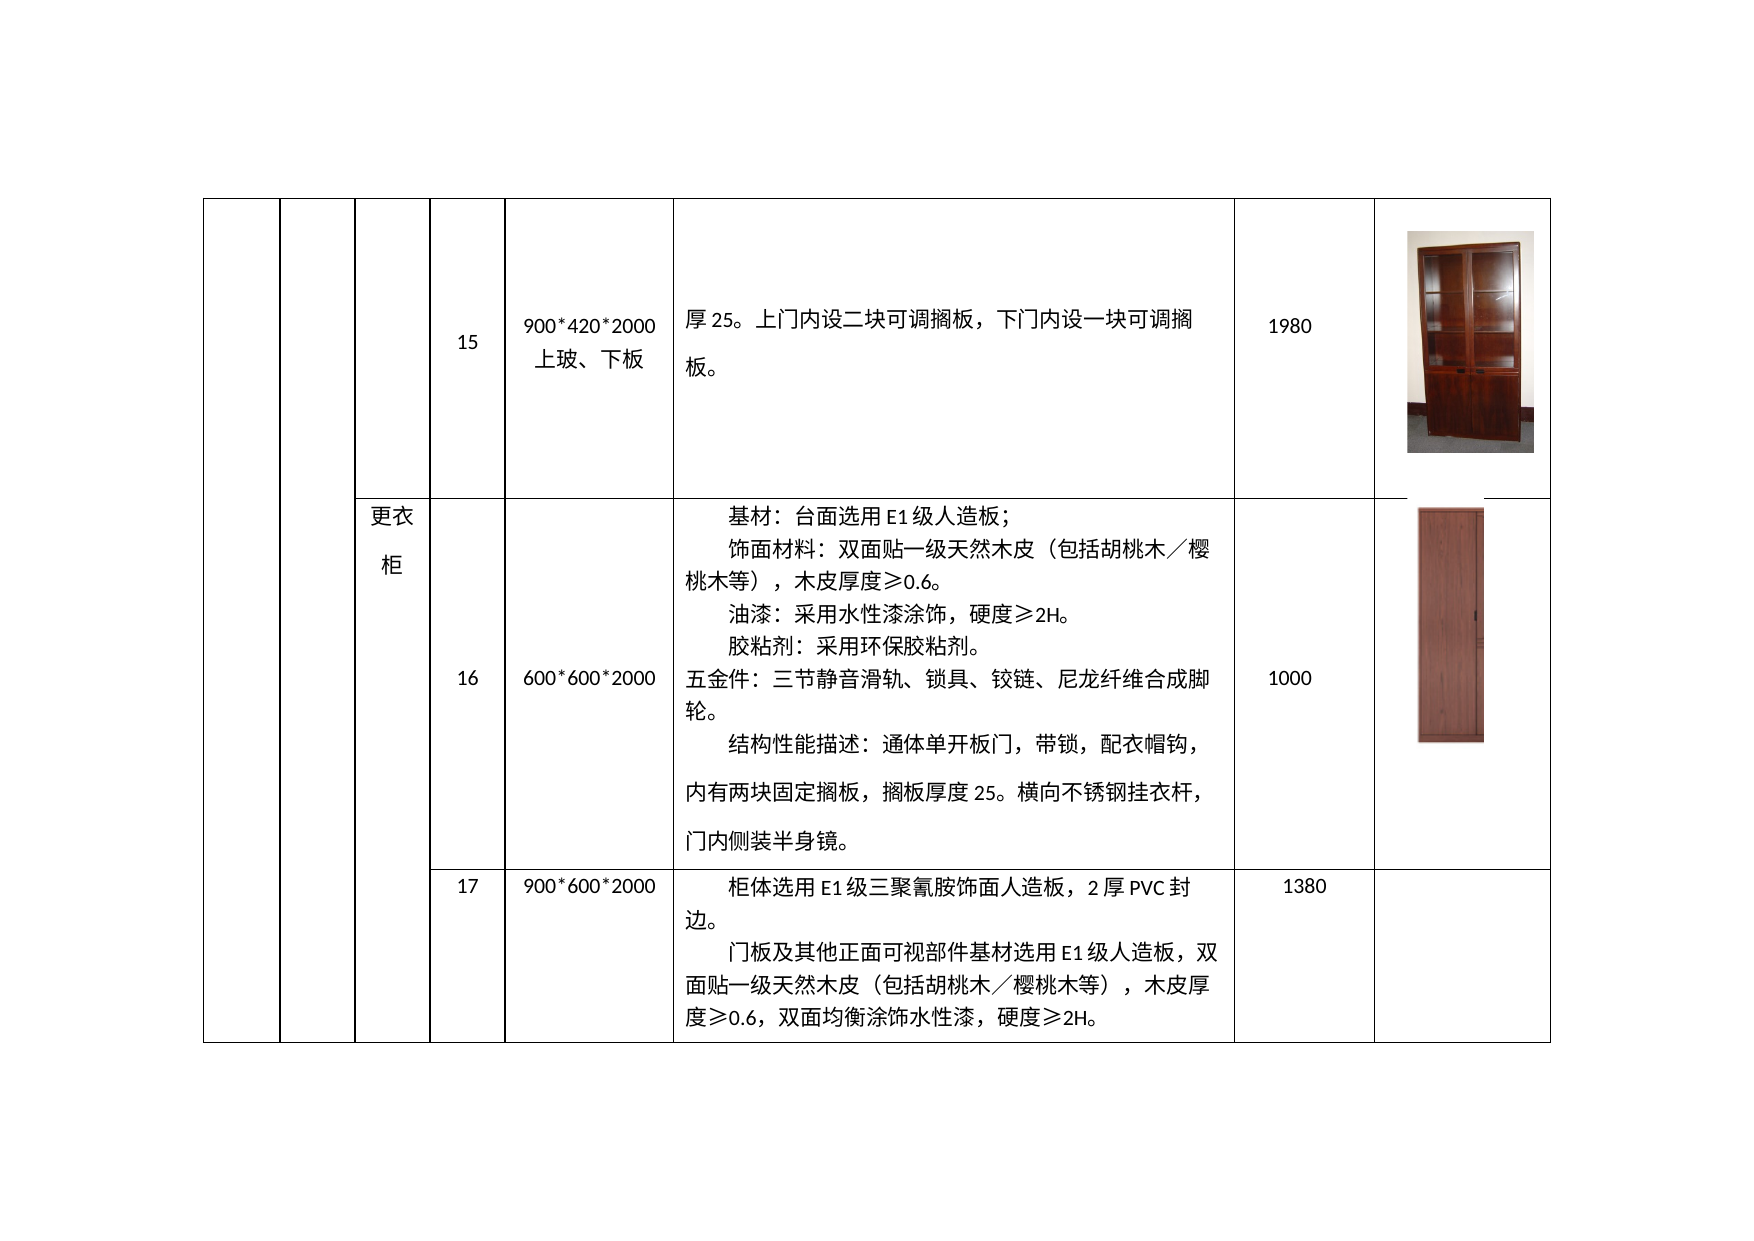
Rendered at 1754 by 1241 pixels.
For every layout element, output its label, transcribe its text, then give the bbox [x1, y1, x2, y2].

table_cell 1000 [1235, 499, 1374, 869]
table_cell [1375, 199, 1550, 498]
table_cell 书柜 [356, 199, 429, 498]
table_cell 600*600*2000 [506, 499, 673, 869]
table_cell [1375, 870, 1550, 1042]
table_cell 16 [431, 499, 504, 869]
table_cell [674, 870, 1234, 1042]
table_cell 900*420*2000 上玻、下板 [506, 199, 673, 498]
table_cell [1375, 499, 1550, 869]
table_cell 更衣柜 [356, 499, 429, 1042]
table_cell 1980 [1235, 199, 1374, 498]
table_cell 1380 [1235, 870, 1374, 1042]
table_cell 17 [431, 870, 504, 1042]
table_cell 15 [431, 199, 504, 498]
table_cell 900*600*2000 [506, 870, 673, 1042]
picture [1407, 498, 1484, 749]
table_cell 基材：台面选用E1级人造板； 饰面材料：双面贴一级天然木皮（包括胡桃木／樱桃木等），木皮厚度≥0.6。 油漆：采用水性漆涂饰，硬度≥2H。 胶粘剂：采用环保胶粘剂。 五金件：三节静音滑轨、锁具、铰链、尼龙纤维合成脚轮。 结构性能描述：通体单开板门，带锁，配衣帽钩，内有两块固定搁板，搁板厚度25。横向不锈钢挂衣杆，门内侧装半身镜。 [674, 499, 1234, 869]
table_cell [674, 199, 1234, 498]
picture [1407, 231, 1534, 453]
